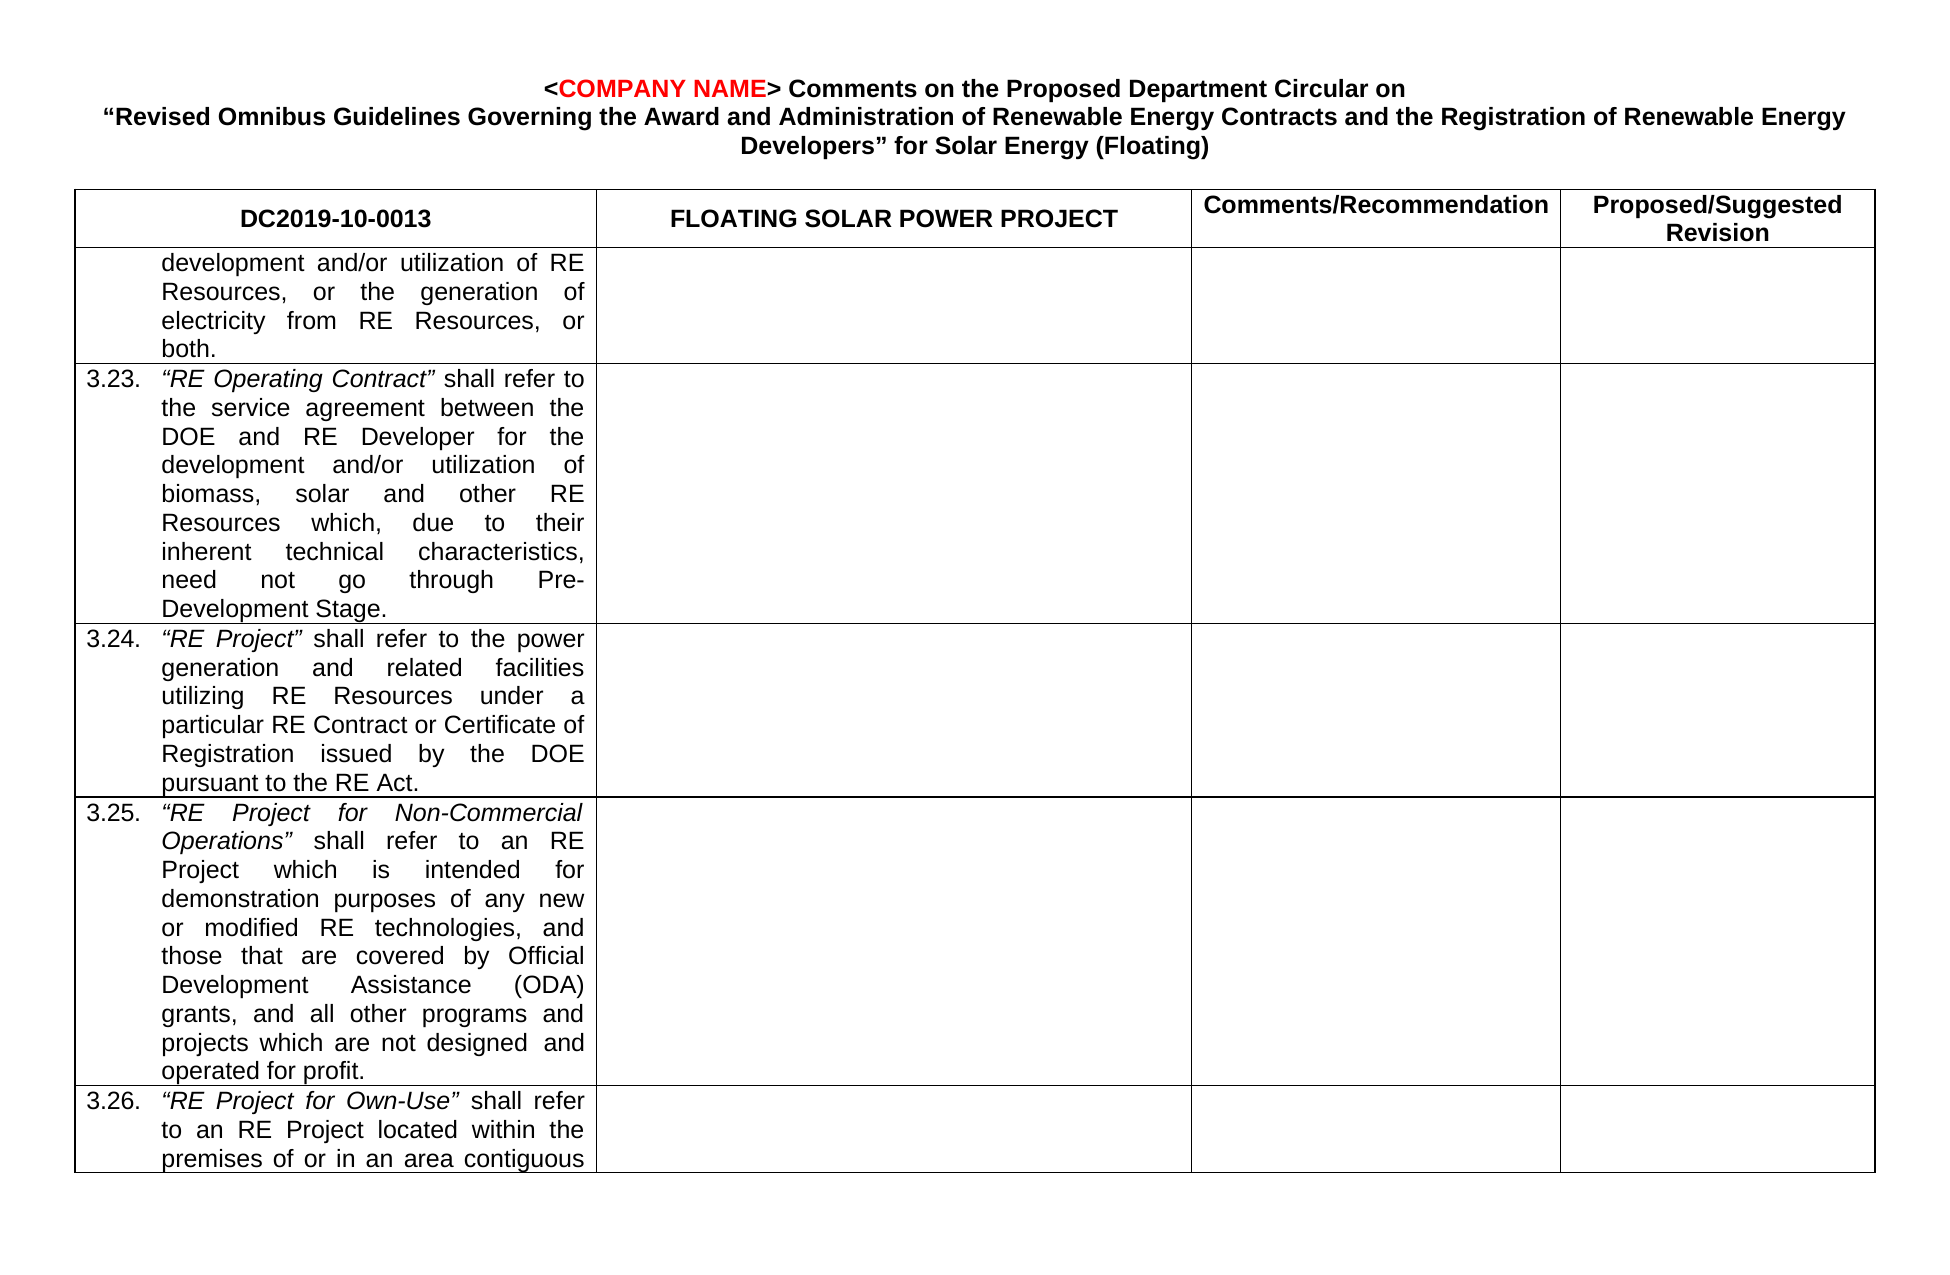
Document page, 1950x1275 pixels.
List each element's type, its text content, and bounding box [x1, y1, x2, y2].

table_cell [597, 1086, 1191, 1172]
table_header Comments/Recommendation [1192, 190, 1560, 247]
table_cell “RE Project for Non-Commercial Operations” shall refer to an RE Project which is intended for demonstration purposes of any new or modified RE technologies, and those that are covered by Official Development Assistance (ODA) grants, and all other programs and projects which are not designed and operated for profit. [76, 798, 596, 1085]
table_header FLOATING SOLAR POWER PROJECT [597, 190, 1191, 247]
table_cell [1192, 624, 1560, 796]
table_cell [1192, 1086, 1560, 1172]
table_cell “RE Operating Contract” shall refer to the service agreement between the DOE and RE Developer for the development and/or utilization of biomass, solar and other RE Resources which, due to their inherent technical characteristics, need not go through Pre-Development Stage. [76, 364, 596, 623]
table_cell [597, 364, 1191, 623]
table_cell [1561, 364, 1874, 623]
table_cell [1192, 798, 1560, 1085]
table_header DC2019-10-0013 [76, 190, 596, 247]
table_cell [76, 248, 596, 363]
table_cell [1192, 248, 1560, 363]
table_cell [597, 798, 1191, 1085]
table_cell [597, 624, 1191, 796]
table_cell [1561, 1086, 1874, 1172]
table_cell [1561, 248, 1874, 363]
table_header Proposed/Suggested Revision [1561, 190, 1874, 247]
table_cell [597, 248, 1191, 363]
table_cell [76, 1086, 596, 1172]
table_cell [1192, 364, 1560, 623]
table_cell “RE Project” shall refer to the power generation and related facilities utilizing RE Resources under a particular RE Contract or Certificate of Registration issued by the DOE pursuant to the RE Act. [76, 624, 596, 796]
table_cell [1561, 798, 1874, 1085]
table_cell [1561, 624, 1874, 796]
